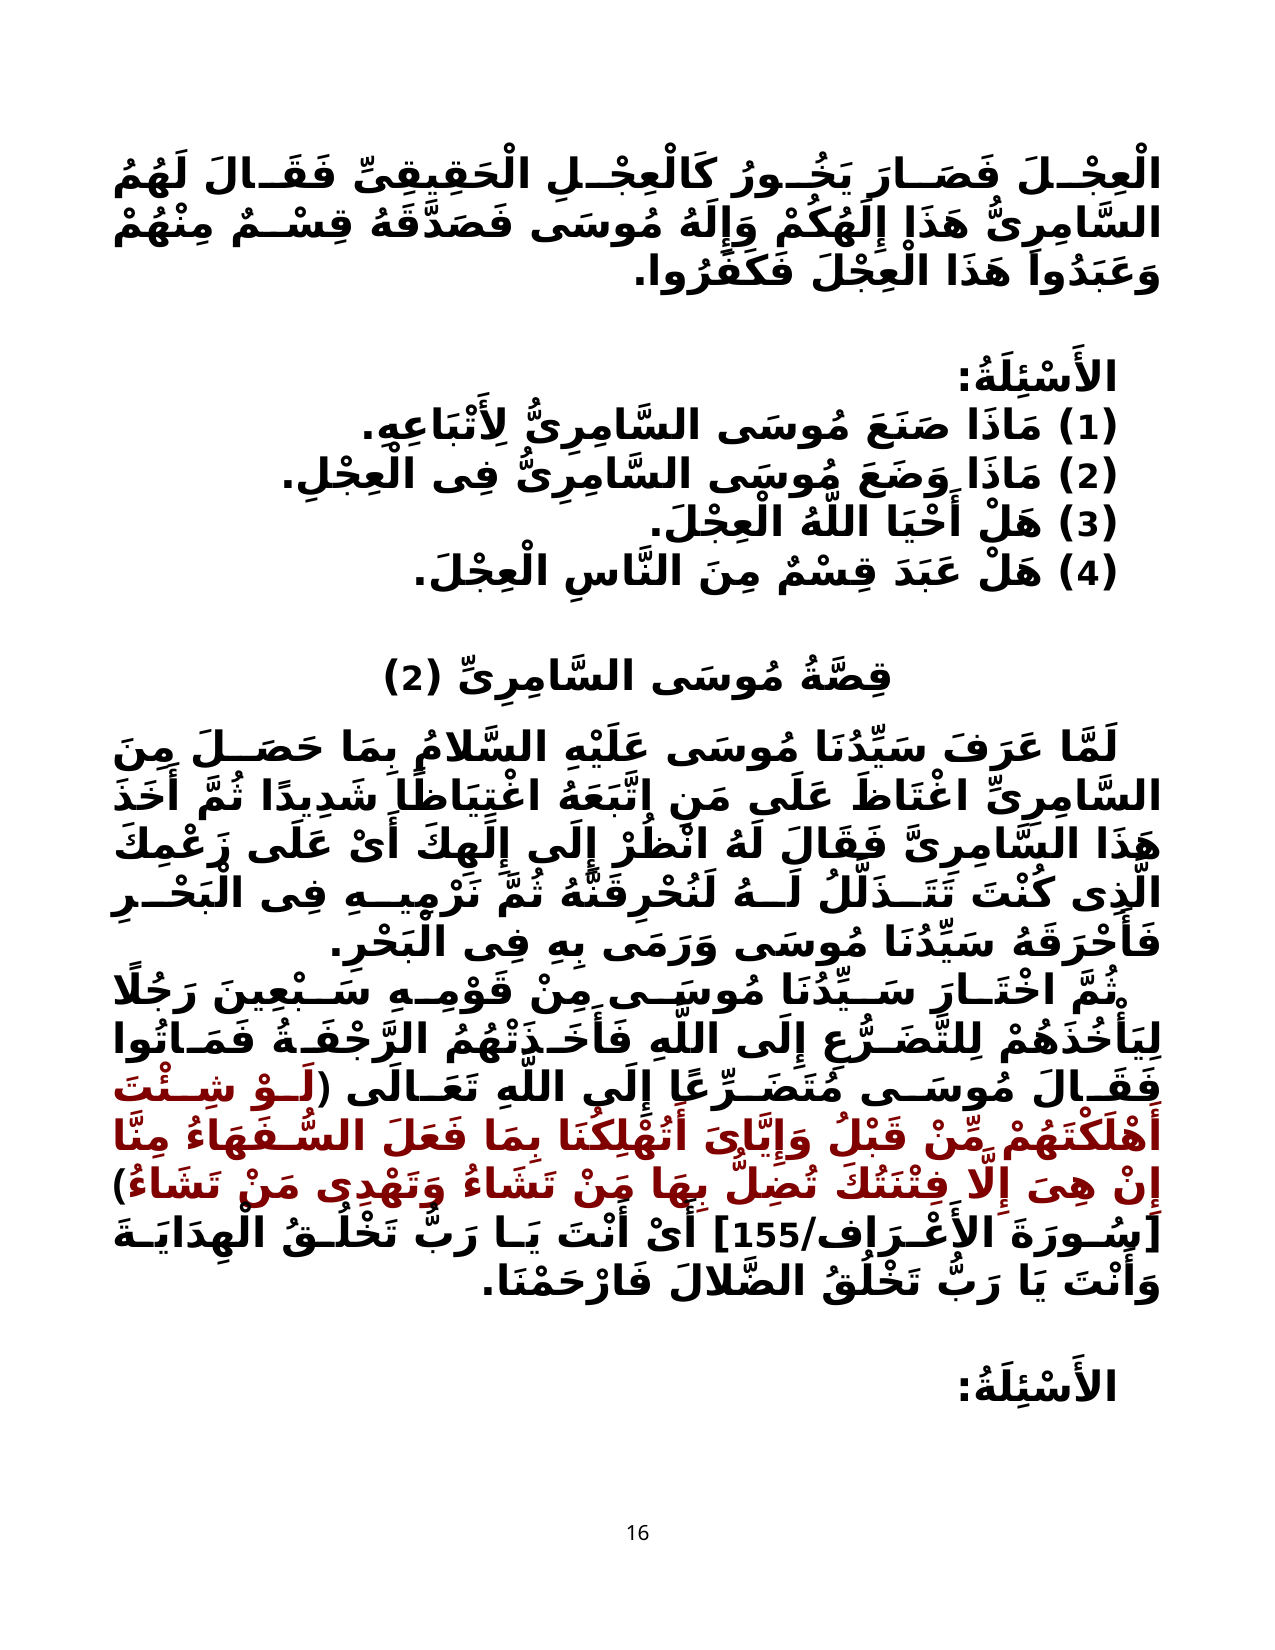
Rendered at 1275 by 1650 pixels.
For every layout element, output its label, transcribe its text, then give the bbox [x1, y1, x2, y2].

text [112, 150, 1162, 296]
text (3) هَلْ أَحْيَا اللَّهُ الْعِجْلَ. [112, 498, 1162, 547]
text ثُمَّ اخْتَارَ سَيِّدُنَا مُوسَى مِنْ قَوْمِهِ سَبْعِينَ رَجُلًا لِيَأْخُذَهُمْ لِلتَّضَرُّعِ إِلَى اللَّهِ فَأَخَذَتْهُمُ الرَّجْفَةُ فَمَاتُوا فَقَالَ مُوسَى مُتَضَرِّعًا إِلَى اللَّهِ تَعَالَى ﴿لَوْ شِئْتَ أَهْلَكْتَهُمْ مِّنْ قَبْلُ وَإِيَّاىَ أَتُهْلِكُنَا بِمَا فَعَلَ السُّفَهَاءُ مِنَّا إِنْ هِىَ إِلَّا فِتْنَتُكَ تُضِلُّ بِهَا مَنْ تَشَاءُ وَتَهْدِى مَنْ تَشَاءُ﴾ [سُورَةَ الأَعْرَاف/155] أَىْ أَنْتَ يَا رَبُّ تَخْلُقُ الْهِدَايَةَ وَأَنْتَ يَا رَبُّ تَخْلُقُ الضَّلالَ فَارْحَمْنَا. [112, 966, 1162, 1306]
text (2) مَاذَا وَضَعَ مُوسَى السَّامِرِىُّ فِى الْعِجْلِ. [112, 449, 1162, 498]
text الأَسْئِلَةُ: [112, 1362, 1162, 1411]
text لَمَّا عَرَفَ سَيِّدُنَا مُوسَى عَلَيْهِ السَّلامُ بِمَا حَصَلَ مِنَ السَّامِرِىِّ اغْتَاظَ عَلَى مَنِ اتَّبَعَهُ اغْتِيَاظًا شَدِيدًا ثُمَّ أَخَذَ هَذَا السَّامِرِىَّ فَقَالَ لَهُ انْظُرْ إِلَى إِلَهِكَ أَىْ عَلَى زَعْمِكَ الَّذِى كُنْتَ تَتَذَلَّلُ لَهُ لَنُحْرِقَنَّهُ ثُمَّ نَرْمِيهِ فِى الْبَحْرِ فَأَحْرَقَهُ سَيِّدُنَا مُوسَى وَرَمَى بِهِ فِى الْبَحْرِ. [112, 723, 1162, 966]
text الأَسْئِلَةُ: [112, 352, 1162, 401]
text (4) هَلْ عَبَدَ قِسْمٌ مِنَ النَّاسِ الْعِجْلَ. [112, 547, 1162, 595]
text قِصَّةُ مُوسَى السَّامِرِىِّ (2) [112, 652, 1162, 700]
text (1) مَاذَا صَنَعَ مُوسَى السَّامِرِىُّ لِأَتْبَاعِهِ. [112, 401, 1162, 449]
